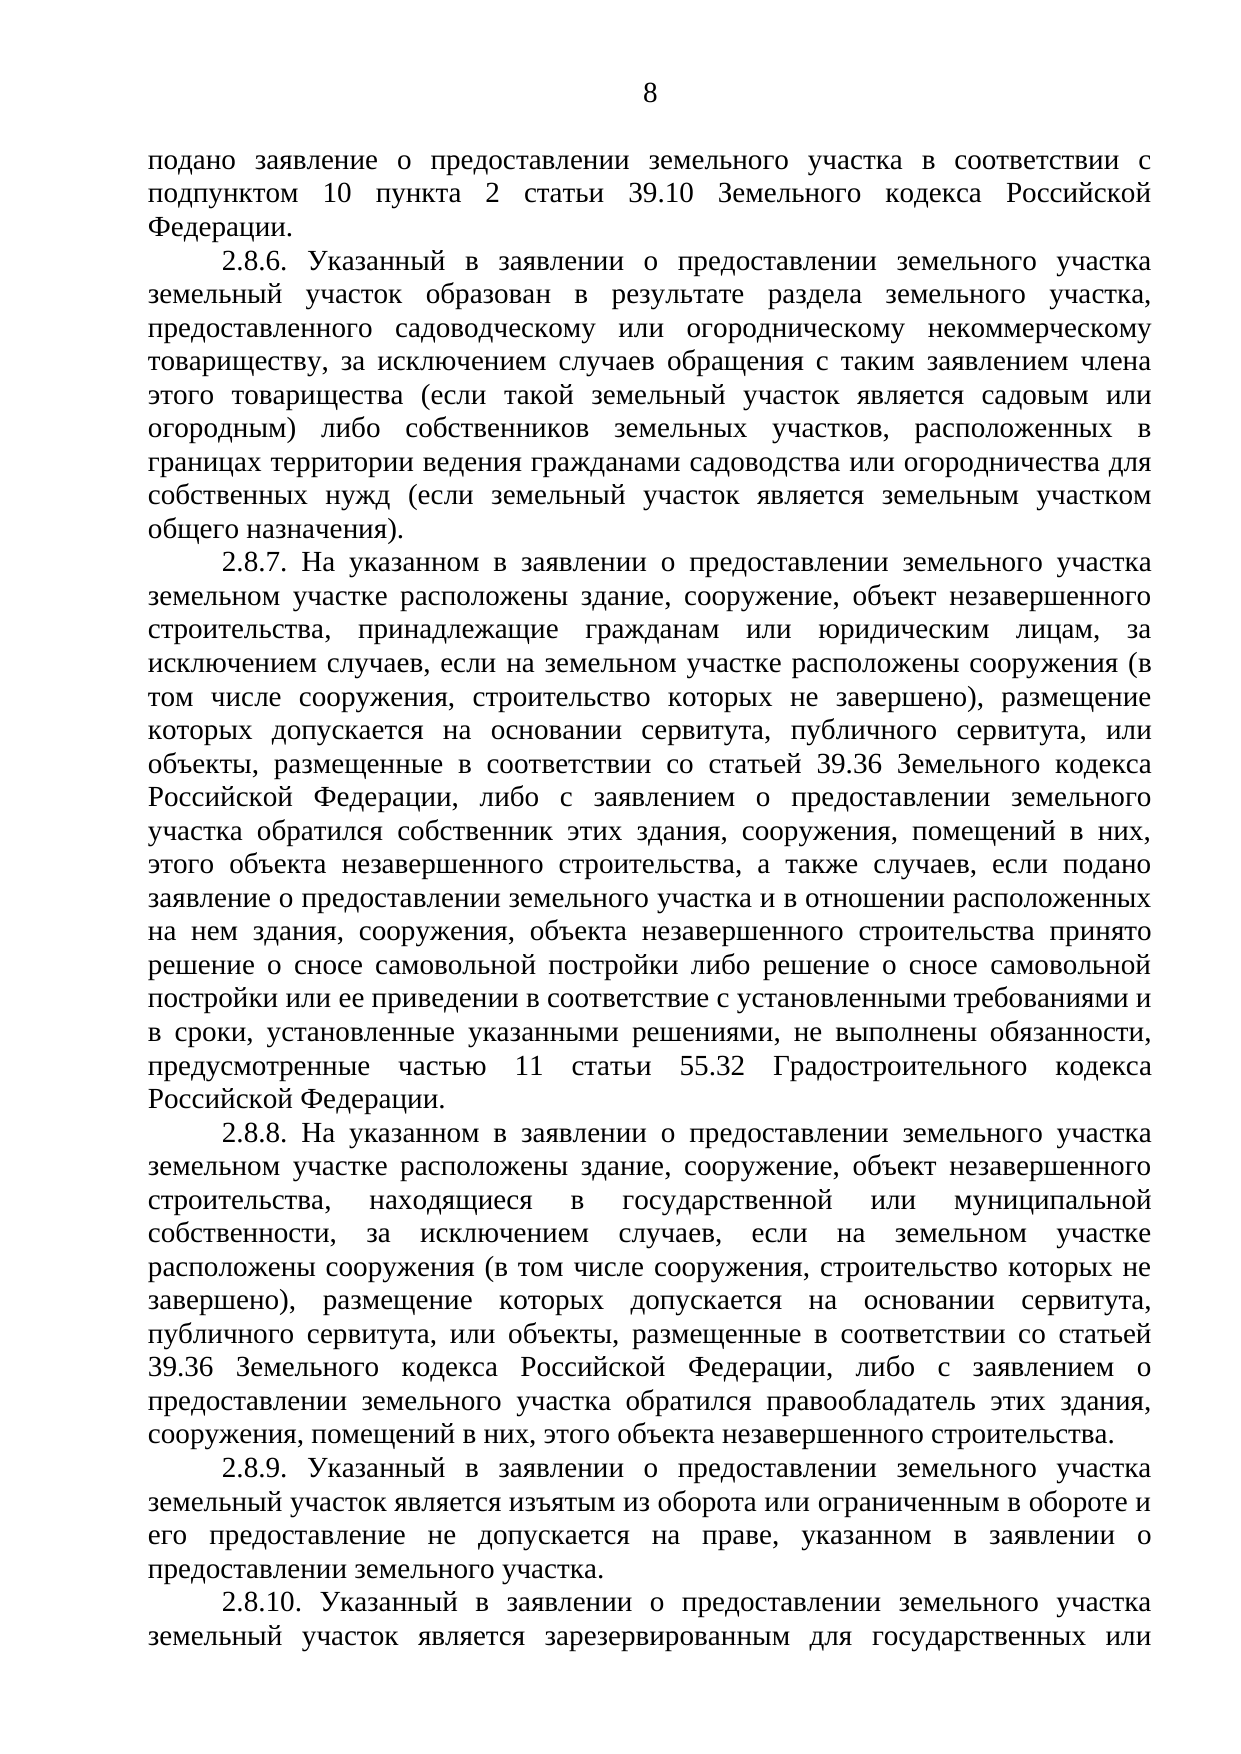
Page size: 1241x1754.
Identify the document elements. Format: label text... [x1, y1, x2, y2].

text 2.8.6. Указанный в заявлении о предоставлении земельного участка земельный участок образован в результате раздела земельного участка, предоставленного садоводческому или огородническому некоммерческому товариществу, за исключением случаев обращения с таким заявлением члена этого товарищества (если такой земельный участок является садовым или огородным) либо собственников земельных участков, расположенных в границах территории ведения гражданами садоводства или огородничества для собственных нужд (если земельный участок является земельным участком общего назначения). [148, 243, 1152, 544]
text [148, 142, 1152, 243]
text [148, 1584, 1152, 1651]
text 2.8.8. На указанном в заявлении о предоставлении земельного участка земельном участке расположены здание, сооружение, объект незавершенного строительства, находящиеся в государственной или муниципальной собственности, за исключением случаев, если на земельном участке расположены сооружения (в том числе сооружения, строительство которых не завершено), размещение которых допускается на основании сервитута, публичного сервитута, или объекты, размещенные в соответствии со статьей 39.36 Земельного кодекса Российской Федерации, либо с заявлением о предоставлении земельного участка обратился правообладатель этих здания, сооружения, помещений в них, этого объекта незавершенного строительства. [148, 1115, 1152, 1450]
text 2.8.9. Указанный в заявлении о предоставлении земельного участка земельный участок является изъятым из оборота или ограниченным в обороте и его предоставление не допускается на праве, указанном в заявлении о предоставлении земельного участка. [148, 1450, 1152, 1584]
text 2.8.7. На указанном в заявлении о предоставлении земельного участка земельном участке расположены здание, сооружение, объект незавершенного строительства, принадлежащие гражданам или юридическим лицам, за исключением случаев, если на земельном участке расположены сооружения (в том числе сооружения, строительство которых не завершено), размещение которых допускается на основании сервитута, публичного сервитута, или объекты, размещенные в соответствии со статьей 39.36 Земельного кодекса Российской Федерации, либо с заявлением о предоставлении земельного участка обратился собственник этих здания, сооружения, помещений в них, этого объекта незавершенного строительства, а также случаев, если подано заявление о предоставлении земельного участка и в отношении расположенных на нем здания, сооружения, объекта незавершенного строительства принято решение о сносе самовольной постройки либо решение о сносе самовольной постройки или ее приведении в соответствие с установленными требованиями и в сроки, установленные указанными решениями, не выполнены обязанности, предусмотренные частью 11 статьи 55.32 Градостроительного кодекса Российской Федерации. [148, 544, 1152, 1115]
